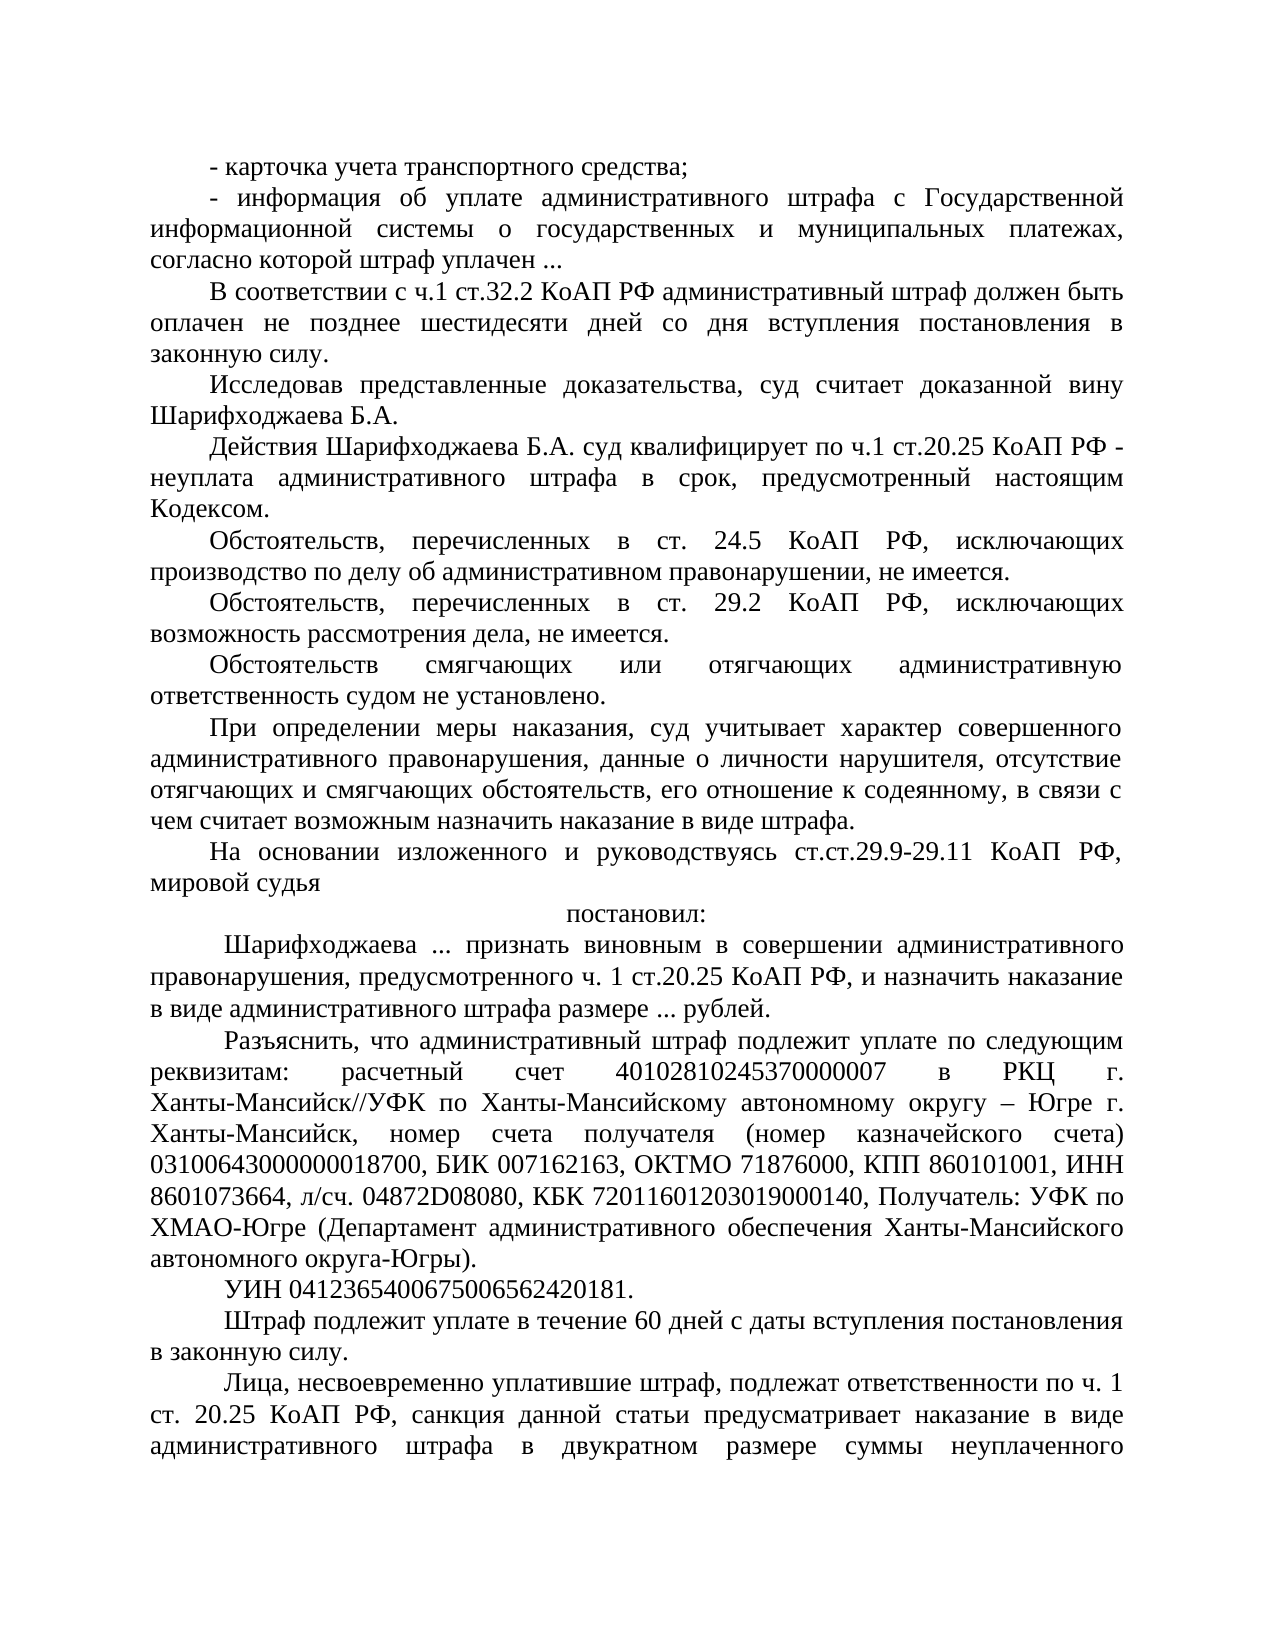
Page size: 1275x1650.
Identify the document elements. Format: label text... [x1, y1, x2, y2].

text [150, 1367, 1125, 1460]
text Исследовав представленные доказательства, суд считает доказанной вину Шарифходжаева Б.А. [150, 368, 1125, 430]
text При определении меры наказания, суд учитывает характер совершенного административного правонарушения, данные о личности нарушителя, отсутствие отягчающих и смягчающих обстоятельств, его отношение к содеянному, в связи с чем считает возможным назначить наказание в виде штрафа. [150, 711, 1123, 835]
text - карточка учета транспортного средства; [150, 150, 1125, 181]
text Штраф подлежит уплате в течение 60 дней с даты вступления постановления в законную силу. [150, 1304, 1125, 1367]
text УИН 0412365400675006562420181. [150, 1273, 1125, 1304]
text Обстоятельств смягчающих или отягчающих административную ответственность судом не установлено. [150, 648, 1123, 711]
text Разъяснить, что административный штраф подлежит уплате по следующим реквизитам: расчетный счет 40102810245370000007 в РКЦ г. Ханты-Мансийск//УФК по Ханты-Мансийскому автономному округу – Югре г. Ханты-Мансийск, номер счета получателя (номер казначейского счета) 03100643000000018700, БИК 007162163, ОКТМО 71876000, КПП 860101001, ИНН 8601073664, л/сч. 04872D08080, КБК 72011601203019000140, Получатель: УФК по ХМАО-Югре (Департамент административного обеспечения Ханты-Мансийского автономного округа-Югры). [150, 1024, 1125, 1273]
text Действия Шарифходжаева Б.А. суд квалифицирует по ч.1 ст.20.25 КоАП РФ - неуплата административного штрафа в срок, предусмотренный настоящим Кодексом. [150, 430, 1125, 524]
text На основании изложенного и руководствуясь ст.ст.29.9-29.11 КоАП РФ, мировой судья [150, 835, 1123, 897]
text - информация об уплате административного штрафа с Государственной информационной системы о государственных и муниципальных платежах, согласно которой штраф уплачен ... [150, 181, 1125, 274]
text Обстоятельств, перечисленных в ст. 24.5 КоАП РФ, исключающих производство по делу об административном правонарушении, не имеется. [150, 524, 1125, 586]
text Обстоятельств, перечисленных в ст. 29.2 КоАП РФ, исключающих возможность рассмотрения дела, не имеется. [150, 586, 1125, 648]
text постановил: [150, 897, 1123, 929]
text Шарифходжаева ... признать виновным в совершении административного правонарушения, предусмотренного ч. 1 ст.20.25 КоАП РФ, и назначить наказание в виде административного штрафа размере ... рублей. [150, 929, 1125, 1024]
text В соответствии с ч.1 ст.32.2 КоАП РФ административный штраф должен быть оплачен не позднее шестидесяти дней со дня вступления постановления в законную силу. [150, 274, 1125, 368]
